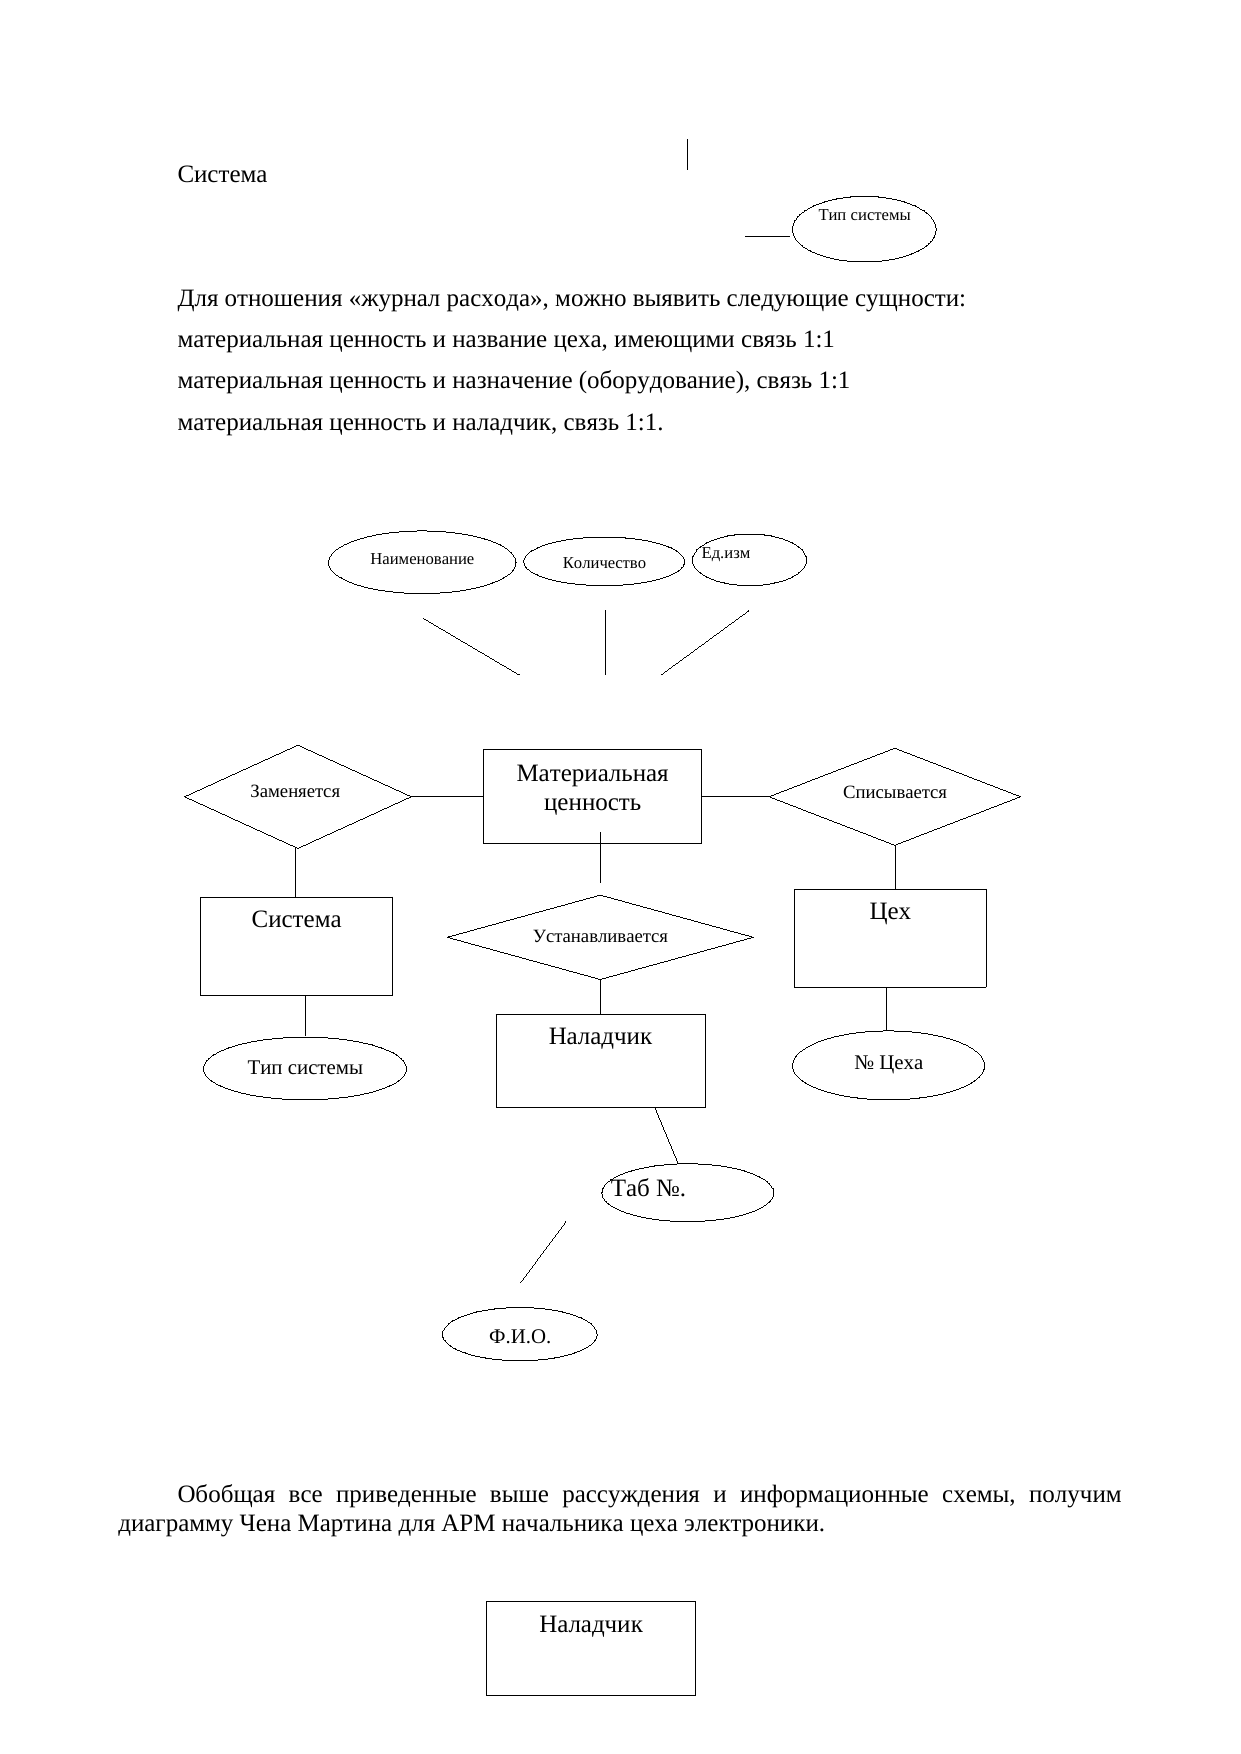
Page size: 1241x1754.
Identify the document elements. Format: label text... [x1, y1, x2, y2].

text материальная ценность и название цеха, имеющими связь 1:1 [118, 324, 1122, 353]
text материальная ценность и наладчик, связь 1:1. [118, 407, 1122, 436]
text Для отношения «журнал расхода», можно выявить следующие сущности: [118, 283, 1122, 312]
text материальная ценность и назначение (оборудование), связь 1:1 [118, 366, 1122, 394]
text Обобщая все приведенные выше рассуждения и информационные схемы, получим диаграмму Чена Мартина для АРМ начальника цеха электроники. [118, 1479, 1122, 1537]
text Система [118, 159, 1122, 188]
